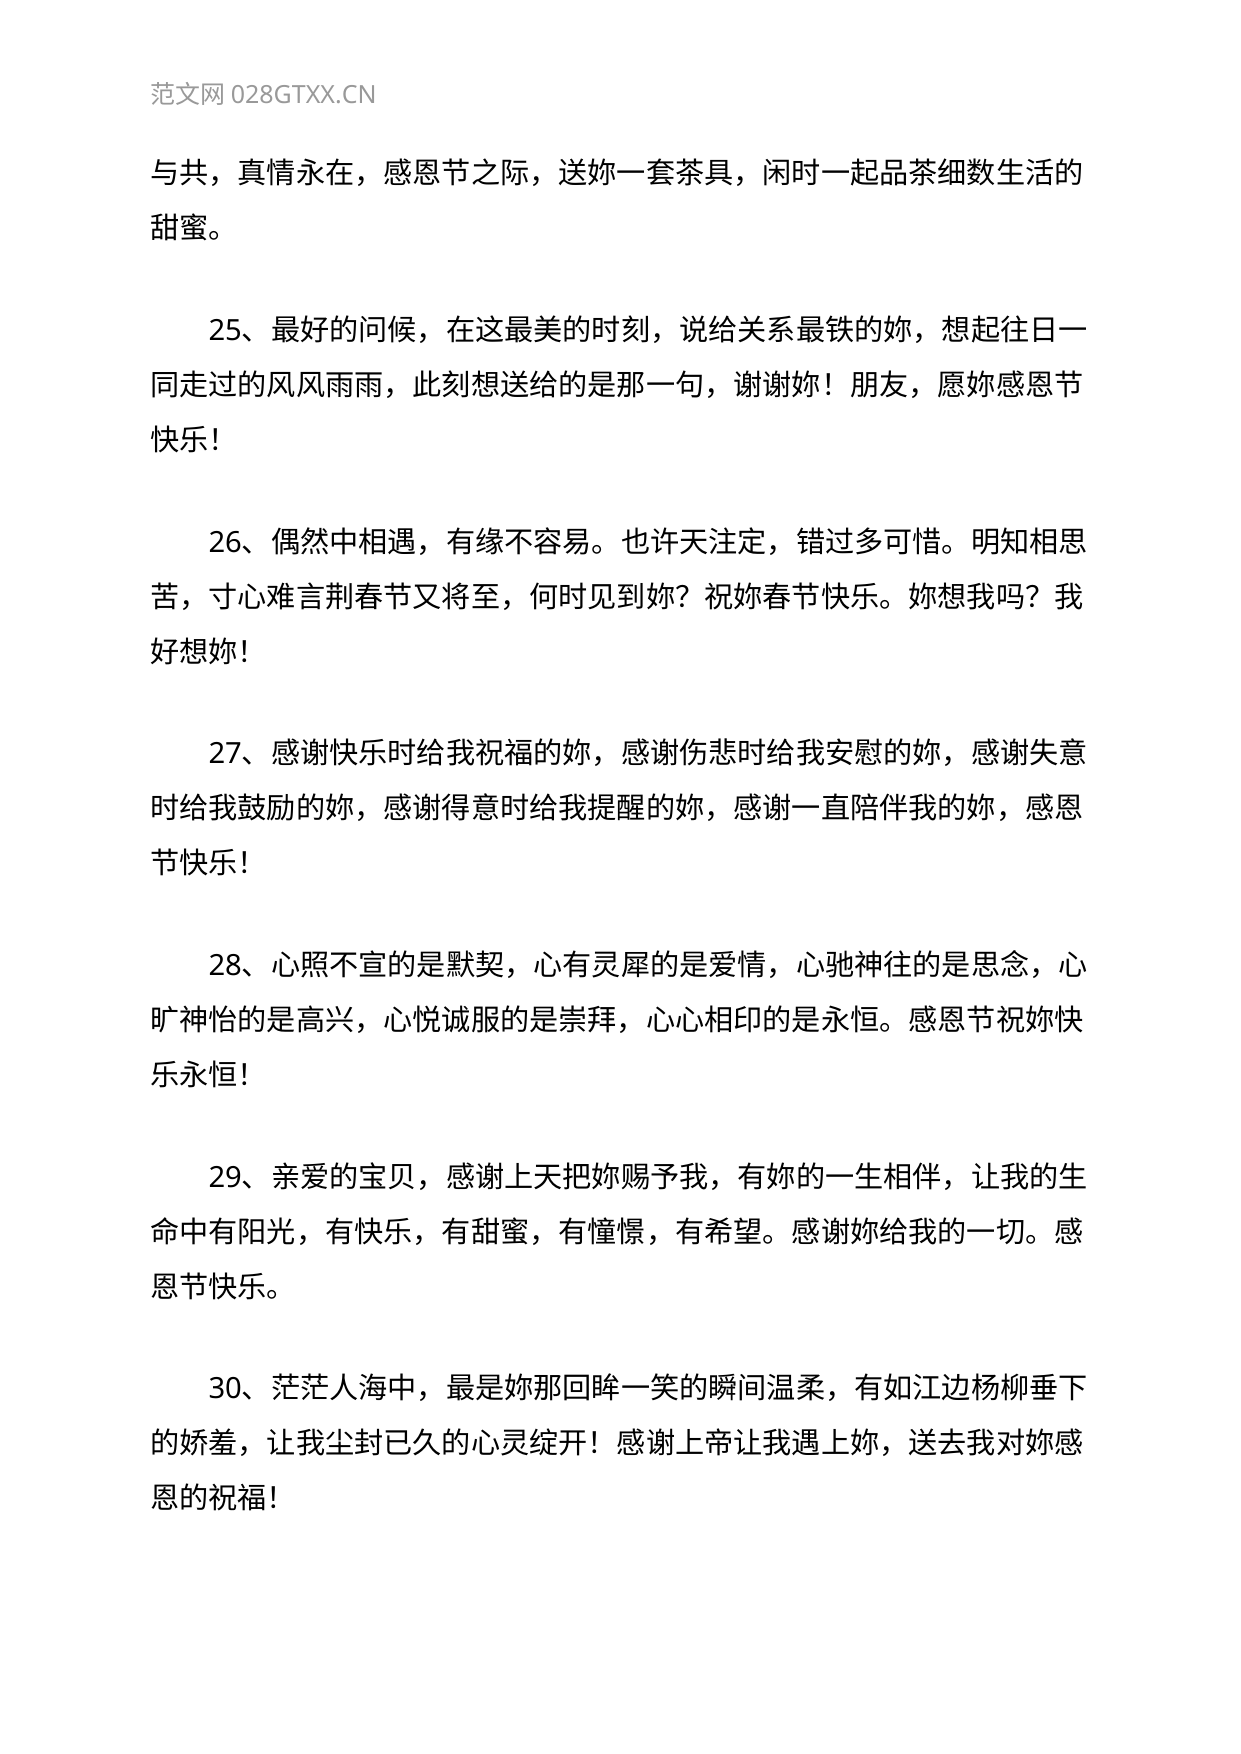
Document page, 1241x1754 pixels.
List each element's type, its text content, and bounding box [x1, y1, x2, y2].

text 28、心照不宣的是默契，心有灵犀的是爱情，心驰神往的是思念，心旷神怡的是高兴，心悦诚服的是崇拜，心心相印的是永恒。感恩节祝妳快乐永恒！ [150, 942, 1090, 1094]
text 25、最好的问候，在这最美的时刻，说给关系最铁的妳，想起往日一同走过的风风雨雨，此刻想送给的是那一句，谢谢妳！朋友，愿妳感恩节快乐！ [150, 307, 1090, 459]
text 26、偶然中相遇，有缘不容易。也许天注定，错过多可惜。明知相思苦，寸心难言荆春节又将至，何时见到妳？祝妳春节快乐。妳想我吗？我好想妳！ [150, 518, 1090, 671]
text 29、亲爱的宝贝，感谢上天把妳赐予我，有妳的一生相伴，让我的生命中有阳光，有快乐，有甜蜜，有憧憬，有希望。感谢妳给我的一切。感恩节快乐。 [150, 1153, 1090, 1306]
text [150, 150, 1090, 247]
text 30、茫茫人海中，最是妳那回眸一笑的瞬间温柔，有如江边杨柳垂下的娇羞，让我尘封已久的心灵绽开！感谢上帝让我遇上妳，送去我对妳感恩的祝福！ [150, 1365, 1090, 1517]
text 27、感谢快乐时给我祝福的妳，感谢伤悲时给我安慰的妳，感谢失意时给我鼓励的妳，感谢得意时给我提醒的妳，感谢一直陪伴我的妳，感恩节快乐！ [150, 730, 1090, 882]
